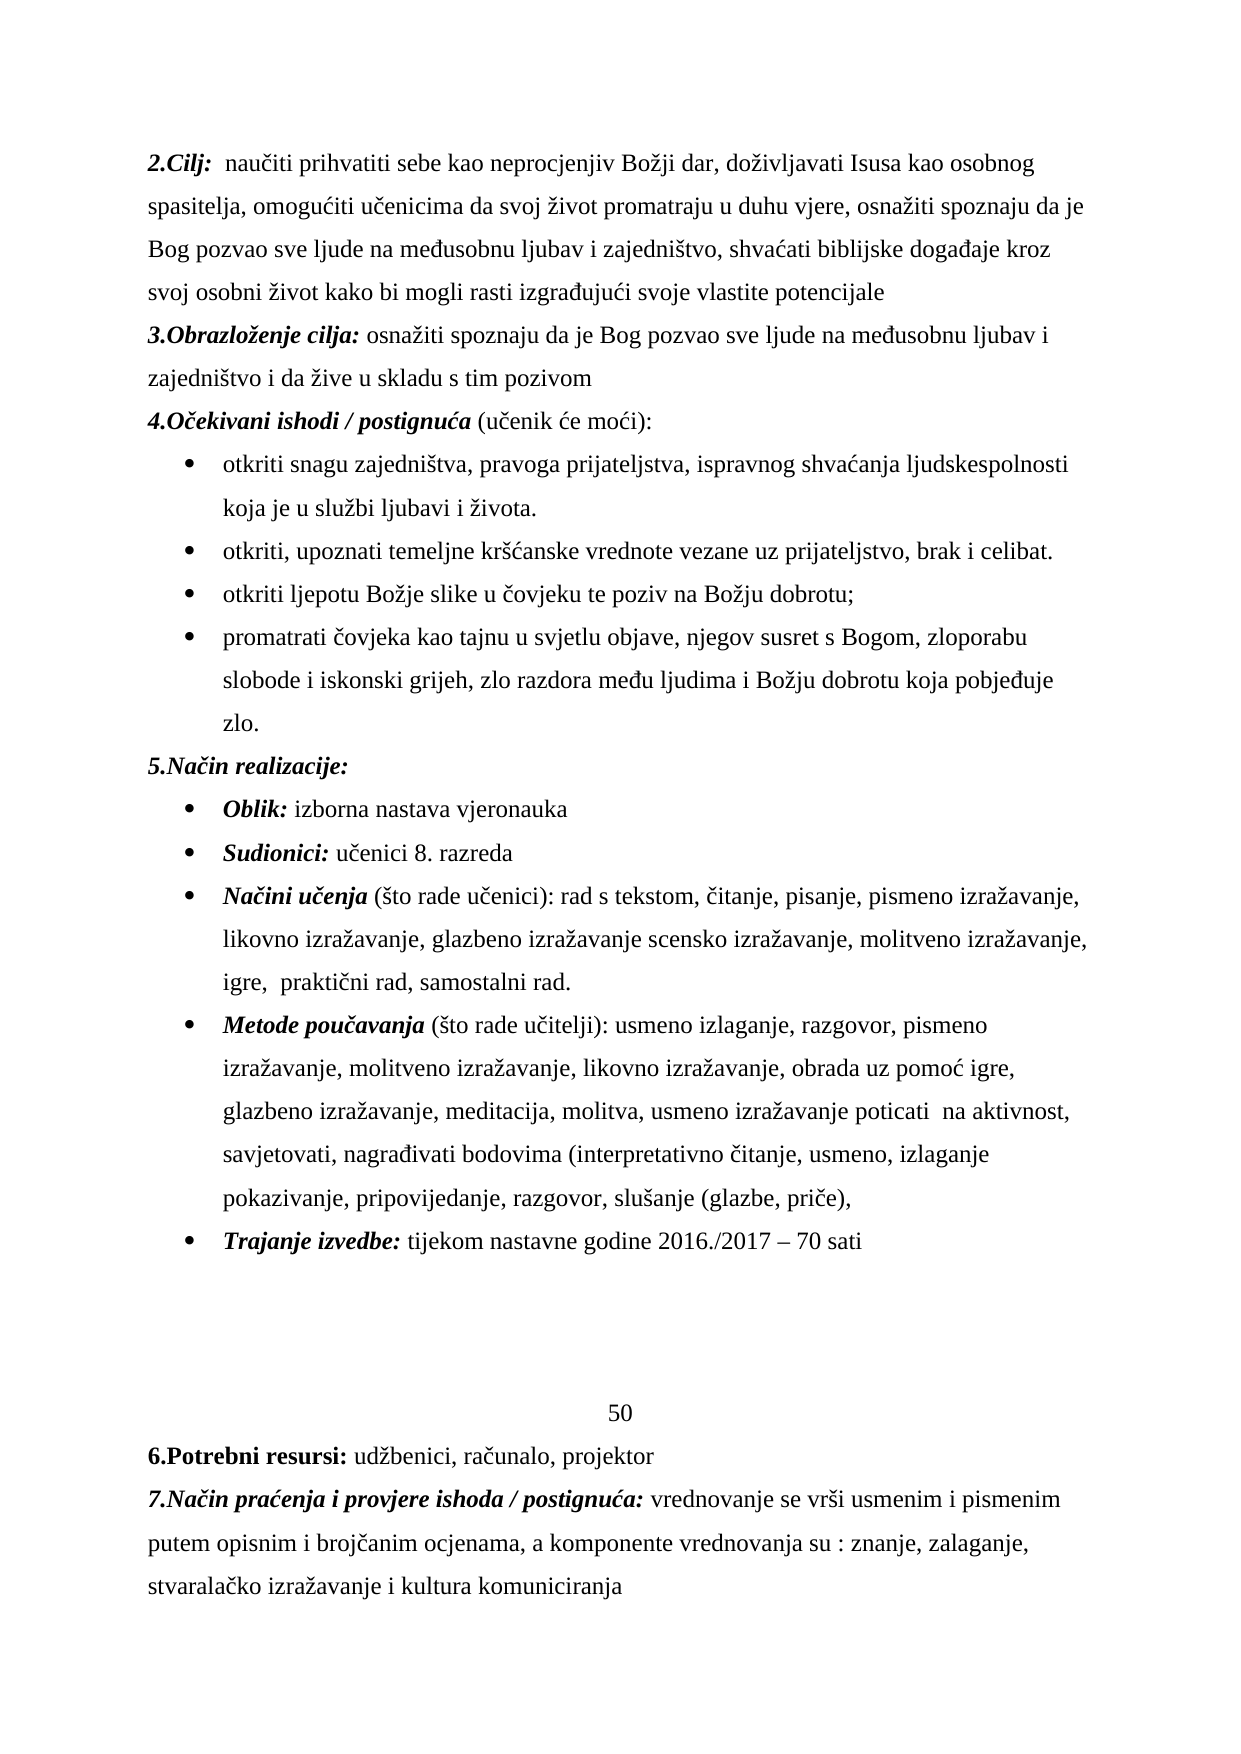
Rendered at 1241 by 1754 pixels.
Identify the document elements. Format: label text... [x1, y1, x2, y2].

text 5.Način realizacije: [148, 751, 1093, 780]
text 4.Očekivani ishodi / postignuća (učenik će moći): [148, 406, 1093, 435]
list Metode poučavanja (što rade učitelji): usmeno izlaganje, razgovor, pismeno izražavanje, molitveno izražavanje, likovno izražavanje, obrada uz pomoć igre, glazbeno izražavanje, meditacija, molitva, usmeno izražavanje poticati na aktivnost, savjetovati, nagrađivati bodovima (interpretativno čitanje, usmeno, izlaganje pokazivanje, pripovijedanje, razgovor, slušanje (glazbe, priče), [185, 1010, 1093, 1211]
list promatrati čovjeka kao tajnu u svjetlu objave, njegov susret s Bogom, zloporabu slobode i iskonski grijeh, zlo razdora među ljudima i Božju dobrotu koja pobjeđuje zlo. [185, 622, 1093, 737]
list Načini učenja (što rade učenici): rad s tekstom, čitanje, pisanje, pismeno izražavanje, likovno izražavanje, glazbeno izražavanje scensko izražavanje, molitveno izražavanje, igre, praktični rad, samostalni rad. [185, 881, 1093, 996]
text 6.Potrebni resursi: udžbenici, računalo, projektor [148, 1441, 1093, 1470]
text 2.Cilj: naučiti prihvatiti sebe kao neprocjenjiv Božji dar, doživljavati Isusa kao osobnog spasitelja, omogućiti učenicima da svoj život promatraju u duhu vjere, osnažiti spoznaju da je Bog pozvao sve ljude na međusobnu ljubav i zajedništvo, shvaćati biblijske događaje kroz svoj osobni život kako bi mogli rasti izgrađujući svoje vlastite potencijale [148, 148, 1093, 306]
list otkriti ljepotu Božje slike u čovjeku te poziv na Božju dobrotu; [185, 579, 1093, 608]
list Trajanje izvedbe: tijekom nastavne godine 2016./2017 – 70 sati [185, 1226, 1093, 1254]
list otkriti snagu zajedništva, pravoga prijateljstva, ispravnog shvaćanja ljudskespolnosti koja je u službi ljubavi i života. [185, 449, 1093, 521]
list Sudionici: učenici 8. razreda [185, 838, 1093, 866]
text 3.Obrazloženje cilja: osnažiti spoznaju da je Bog pozvao sve ljude na međusobnu ljubav i zajedništvo i da žive u skladu s tim pozivom [148, 320, 1093, 392]
list otkriti, upoznati temeljne kršćanske vrednote vezane uz prijateljstvo, brak i celibat. [185, 536, 1093, 564]
text 50 [148, 1398, 1093, 1427]
list Oblik: izborna nastava vjeronauka [185, 794, 1093, 823]
text 7.Način praćenja i provjere ishoda / postignuća: vrednovanje se vrši usmenim i pismenim putem opisnim i brojčanim ocjenama, a komponente vrednovanja su : znanje, zalaganje, stvaralačko izražavanje i kultura komuniciranja [148, 1484, 1093, 1599]
